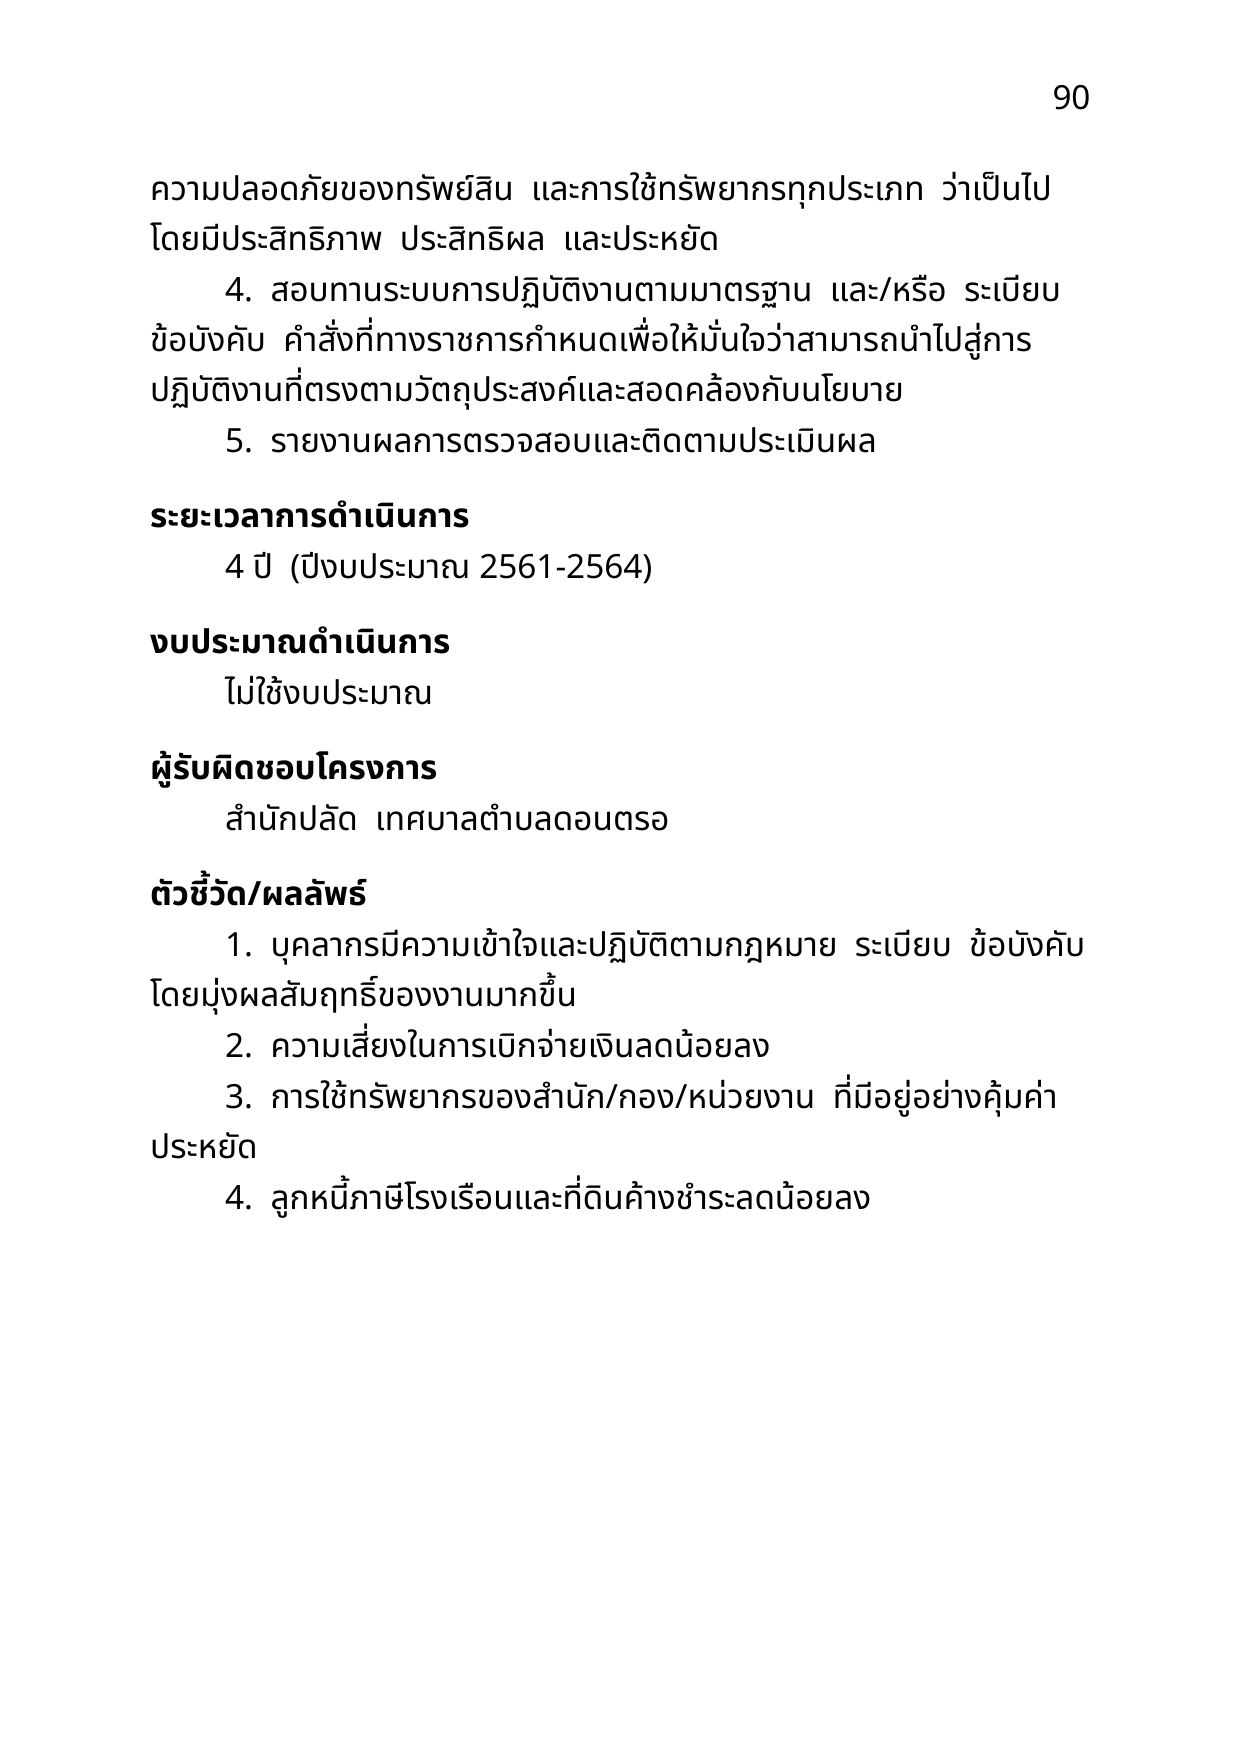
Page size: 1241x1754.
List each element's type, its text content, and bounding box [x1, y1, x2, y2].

text 1. บุคลากรมีความเข้าใจและปฏิบัติตามกฎหมาย ระเบียบ ข้อบังคับ โดยมุ่งผลสัมฤทธิ์ของงานมากขึ้น [150, 921, 1090, 1022]
text งบประมาณดำเนินการ [150, 618, 1090, 669]
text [150, 164, 1090, 265]
text ไม่ใช้งบประมาณ [150, 669, 1090, 719]
text 4. สอบทานระบบการปฏิบัติงานตามมาตรฐาน และ/หรือ ระเบียบ ข้อบังคับ คำสั่งที่ทางราชการกำหนดเพื่อให้มั่นใจว่าสามารถนำไปสู่การปฏิบัติงานที่ตรงตามวัตถุประสงค์และสอดคล้องกับนโยบาย [150, 265, 1090, 417]
text 3. การใช้ทรัพยากรของสำนัก/กอง/หน่วยงาน ที่มีอยู่อย่างคุ้มค่า ประหยัด [150, 1072, 1090, 1173]
text 4 ปี (ปีงบประมาณ 2561-2564) [150, 543, 1090, 593]
text ผู้รับผิดชอบโครงการ [150, 744, 1090, 795]
text สำนักปลัด เทศบาลตำบลดอนตรอ [150, 795, 1090, 845]
text ตัวชี้วัด/ผลลัพธ์ [150, 870, 1090, 921]
text ระยะเวลาการดำเนินการ [150, 492, 1090, 543]
text 4. ลูกหนี้ภาษีโรงเรือนและที่ดินค้างชำระลดน้อยลง [150, 1173, 1090, 1224]
text 5. รายงานผลการตรวจสอบและติดตามประเมินผล [150, 417, 1090, 467]
text 2. ความเสี่ยงในการเบิกจ่ายเงินลดน้อยลง [150, 1022, 1090, 1072]
